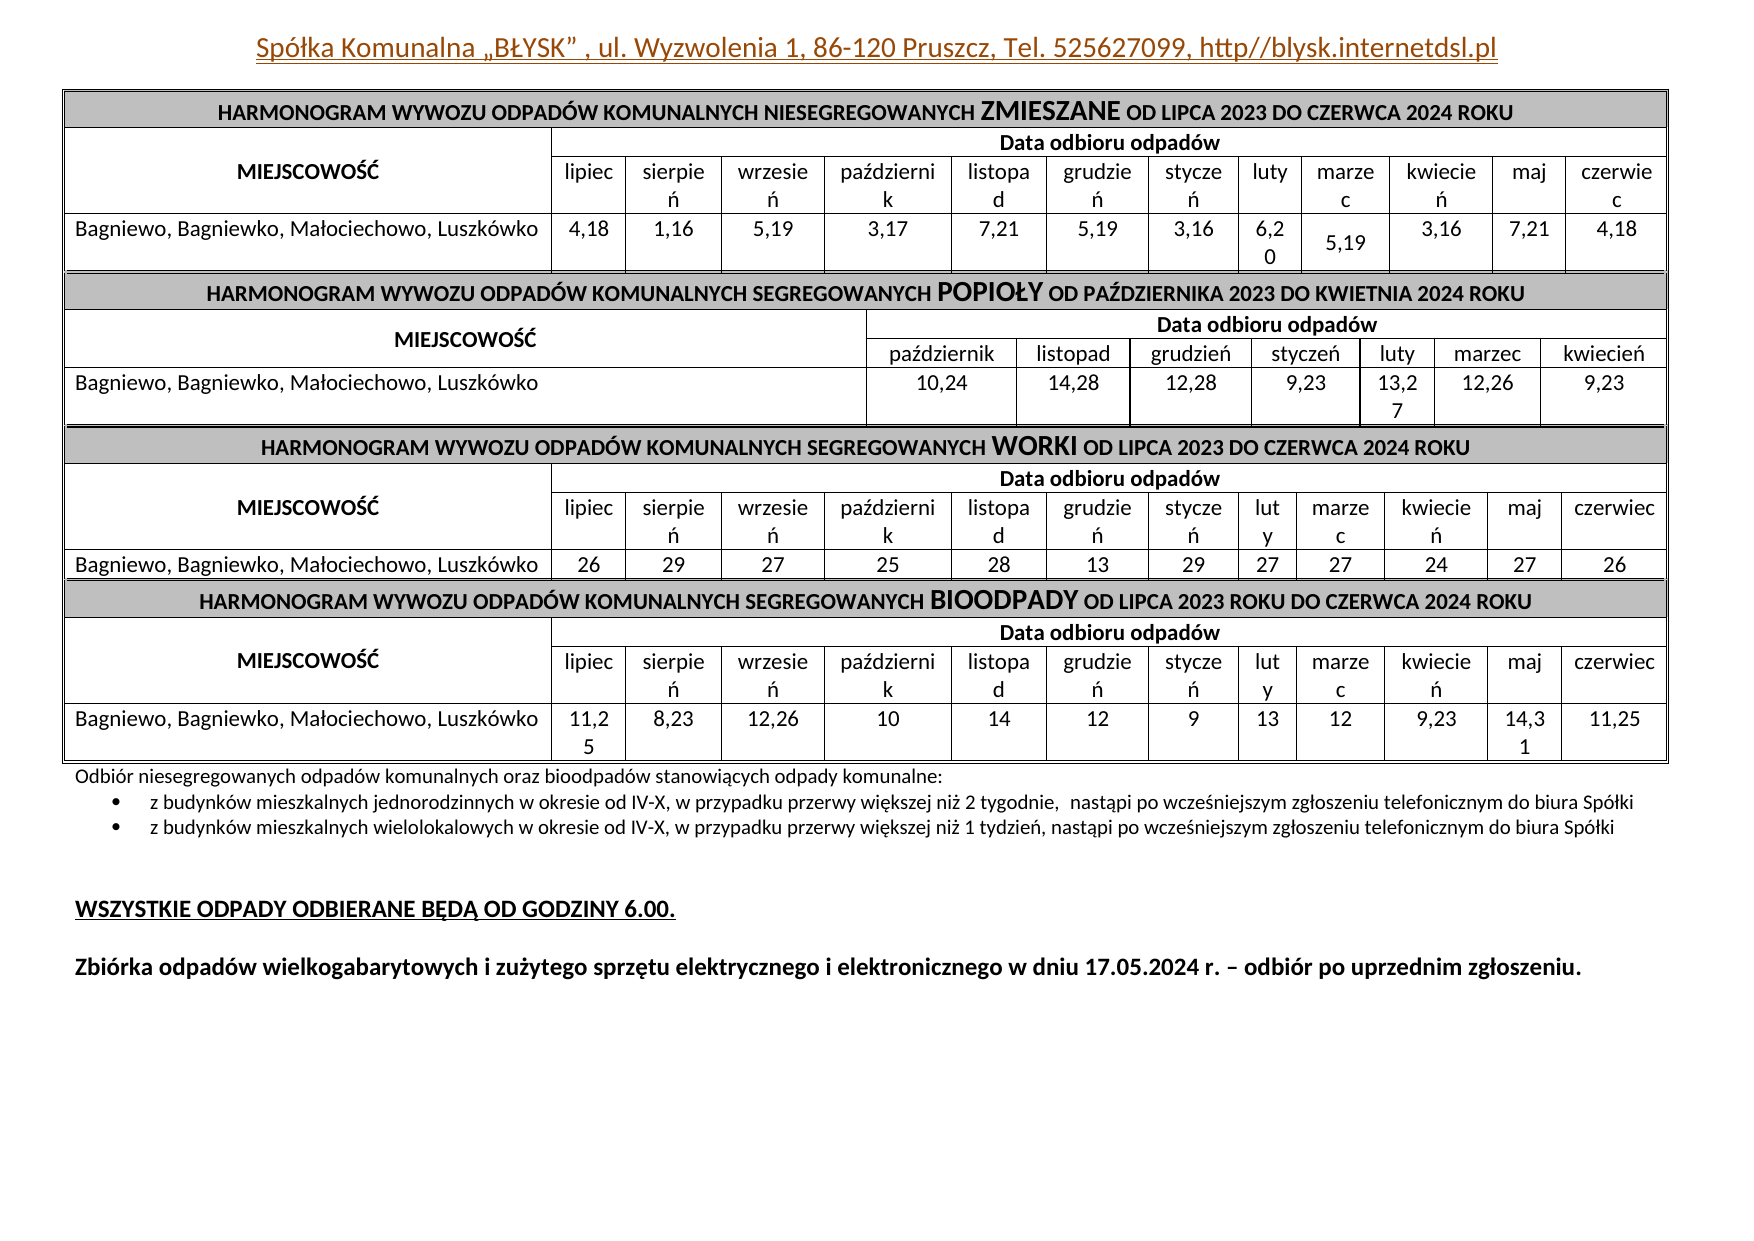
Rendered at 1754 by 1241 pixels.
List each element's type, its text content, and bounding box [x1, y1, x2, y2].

table_cell wrzesień [722, 647, 824, 703]
table_cell maj [1488, 647, 1561, 703]
table_cell Data odbioru odpadów [867, 310, 1666, 338]
table_cell marzec [1302, 157, 1389, 213]
table_cell lipiec [552, 157, 625, 213]
table_cell kwiecień [1385, 493, 1487, 549]
table_cell MIEJSCOWOŚĆ [65, 618, 551, 703]
table_cell 5,19 [1047, 214, 1148, 270]
table_cell 27 [1297, 550, 1384, 578]
table_cell Bagniewo, Bagniewko, Małociechowo, Luszkówko [65, 704, 551, 760]
table_cell 26 [552, 550, 625, 578]
table_cell marzec [1297, 493, 1384, 549]
table_cell grudzień [1131, 339, 1251, 367]
table_cell 5,19 [1302, 214, 1389, 270]
table_cell 28 [952, 550, 1046, 578]
table_cell 12,28 [1131, 368, 1251, 424]
table_cell 29 [1149, 550, 1238, 578]
table_cell październik [825, 157, 951, 213]
table_cell wrzesień [722, 157, 824, 213]
table_cell styczeń [1149, 493, 1238, 549]
table_cell 26 [1562, 550, 1666, 578]
table_cell 4,18 [552, 214, 625, 270]
table_cell sierpień [626, 647, 721, 703]
table_cell Bagniewo, Bagniewko, Małociechowo, Luszkówko [65, 550, 551, 578]
table_cell 4,18 [1566, 214, 1666, 270]
table_cell sierpień [626, 157, 721, 213]
table_cell 6,20 [1239, 214, 1301, 270]
table_cell styczeń [1149, 157, 1238, 213]
table_cell HARMONOGRAM WYWOZU ODPADÓW KOMUNALNYCH SEGREGOWANYCH WORKI OD LIPCA 2023 DO CZERWCA 2024 ROKU [64, 424, 1668, 463]
text Odbiór niesegregowanych odpadów komunalnych oraz bioodpadów stanowiących odpady komunalne: [75, 763, 1679, 789]
table_cell 12,26 [1435, 368, 1540, 424]
table_cell 1,16 [626, 214, 721, 270]
table_cell 10 [825, 704, 951, 760]
table_cell 9,23 [1541, 368, 1666, 424]
table_cell 14,31 [1488, 704, 1561, 760]
table_cell listopad [952, 493, 1046, 549]
table_cell czerwiec [1566, 157, 1666, 213]
table_cell 14 [952, 704, 1046, 760]
table_cell Bagniewo, Bagniewko, Małociechowo, Luszkówko [65, 214, 551, 270]
table_cell 14,28 [1017, 368, 1129, 424]
table_cell 24 [1385, 550, 1487, 578]
table_cell 8,23 [626, 704, 721, 760]
table_cell wrzesień [722, 493, 824, 549]
table_cell HARMONOGRAM WYWOZU ODPADÓW KOMUNALNYCH SEGREGOWANYCH BIOODPADY OD LIPCA 2023 ROKU DO CZERWCA 2024 ROKU [64, 578, 1668, 617]
table_cell maj [1488, 493, 1561, 549]
table_cell sierpień [626, 493, 721, 549]
table_cell 9 [1149, 704, 1238, 760]
table_cell listopad [952, 157, 1046, 213]
text WSZYSTKIE ODPADY ODBIERANE BĘDĄ OD GODZINY 6.00. [75, 893, 1679, 923]
table_cell 27 [1239, 550, 1296, 578]
table_cell 11,25 [552, 704, 625, 760]
table_cell listopad [1017, 339, 1129, 367]
table_cell styczeń [1149, 647, 1238, 703]
table_cell lipiec [552, 647, 625, 703]
text Zbiórka odpadów wielkogabarytowych i zużytego sprzętu elektrycznego i elektronicznego w dniu 17.05.2024 r. – odbiór po uprzednim zgłoszeniu. [75, 951, 1679, 982]
table_cell kwiecień [1541, 339, 1666, 367]
table_cell październik [867, 339, 1016, 367]
table_cell 9,23 [1252, 368, 1359, 424]
list z budynków mieszkalnych wielolokalowych w okresie od IV-X, w przypadku przerwy większej niż 1 tydzień, nastąpi po wcześniejszym zgłoszeniu telefonicznym do biura Spółki [112, 814, 1679, 840]
table_cell 13 [1047, 550, 1148, 578]
table_cell kwiecień [1390, 157, 1492, 213]
table_cell grudzień [1047, 157, 1148, 213]
table_cell 12 [1297, 704, 1384, 760]
table_cell luty [1239, 493, 1296, 549]
table_cell 5,19 [722, 214, 824, 270]
table_cell 12,26 [722, 704, 824, 760]
table_cell 27 [722, 550, 824, 578]
table_cell Data odbioru odpadów [552, 618, 1666, 646]
table_cell styczeń [1252, 339, 1359, 367]
table_cell MIEJSCOWOŚĆ [65, 310, 866, 367]
table_cell 25 [825, 550, 951, 578]
table_cell listopad [952, 647, 1046, 703]
table_cell grudzień [1047, 493, 1148, 549]
list z budynków mieszkalnych jednorodzinnych w okresie od IV-X, w przypadku przerwy większej niż 2 tygodnie, nastąpi po wcześniejszym zgłoszeniu telefonicznym do biura Spółki [112, 789, 1679, 814]
table_cell Bagniewo, Bagniewko, Małociechowo, Luszkówko [65, 368, 866, 424]
table_cell 27 [1488, 550, 1561, 578]
table_cell 13 [1239, 704, 1296, 760]
table_cell luty [1239, 647, 1296, 703]
table_cell MIEJSCOWOŚĆ [65, 464, 551, 549]
table_cell 11,25 [1562, 704, 1666, 760]
table_cell 13,27 [1361, 368, 1434, 424]
table_cell 7,21 [1493, 214, 1565, 270]
table_cell luty [1361, 339, 1434, 367]
table_cell październik [825, 647, 951, 703]
table_cell 3,16 [1390, 214, 1492, 270]
table_cell marzec [1297, 647, 1384, 703]
table_cell lipiec [552, 493, 625, 549]
table_cell grudzień [1047, 647, 1148, 703]
table_cell Data odbioru odpadów [552, 128, 1666, 156]
table_cell kwiecień [1385, 647, 1487, 703]
table_header HARMONOGRAM WYWOZU ODPADÓW KOMUNALNYCH NIESEGREGOWANYCH ZMIESZANE OD LIPCA 2023 DO CZERWCA 2024 ROKU [65, 92, 1666, 127]
table_cell 12 [1047, 704, 1148, 760]
table_cell HARMONOGRAM WYWOZU ODPADÓW KOMUNALNYCH SEGREGOWANYCH POPIOŁY OD PAŹDZIERNIKA 2023 DO KWIETNIA 2024 ROKU [64, 270, 1668, 309]
table_cell luty [1239, 157, 1301, 213]
table_cell 9,23 [1385, 704, 1487, 760]
table_cell 29 [626, 550, 721, 578]
table_cell 3,17 [825, 214, 951, 270]
table_cell MIEJSCOWOŚĆ [65, 128, 551, 213]
table_cell 10,24 [867, 368, 1016, 424]
table_cell październik [825, 493, 951, 549]
table_cell maj [1493, 157, 1565, 213]
table_cell marzec [1435, 339, 1540, 367]
table_cell 7,21 [952, 214, 1046, 270]
table_cell 3,16 [1149, 214, 1238, 270]
table_cell Data odbioru odpadów [552, 464, 1666, 492]
table_cell czerwiec [1562, 493, 1666, 549]
table_cell czerwiec [1562, 647, 1666, 703]
